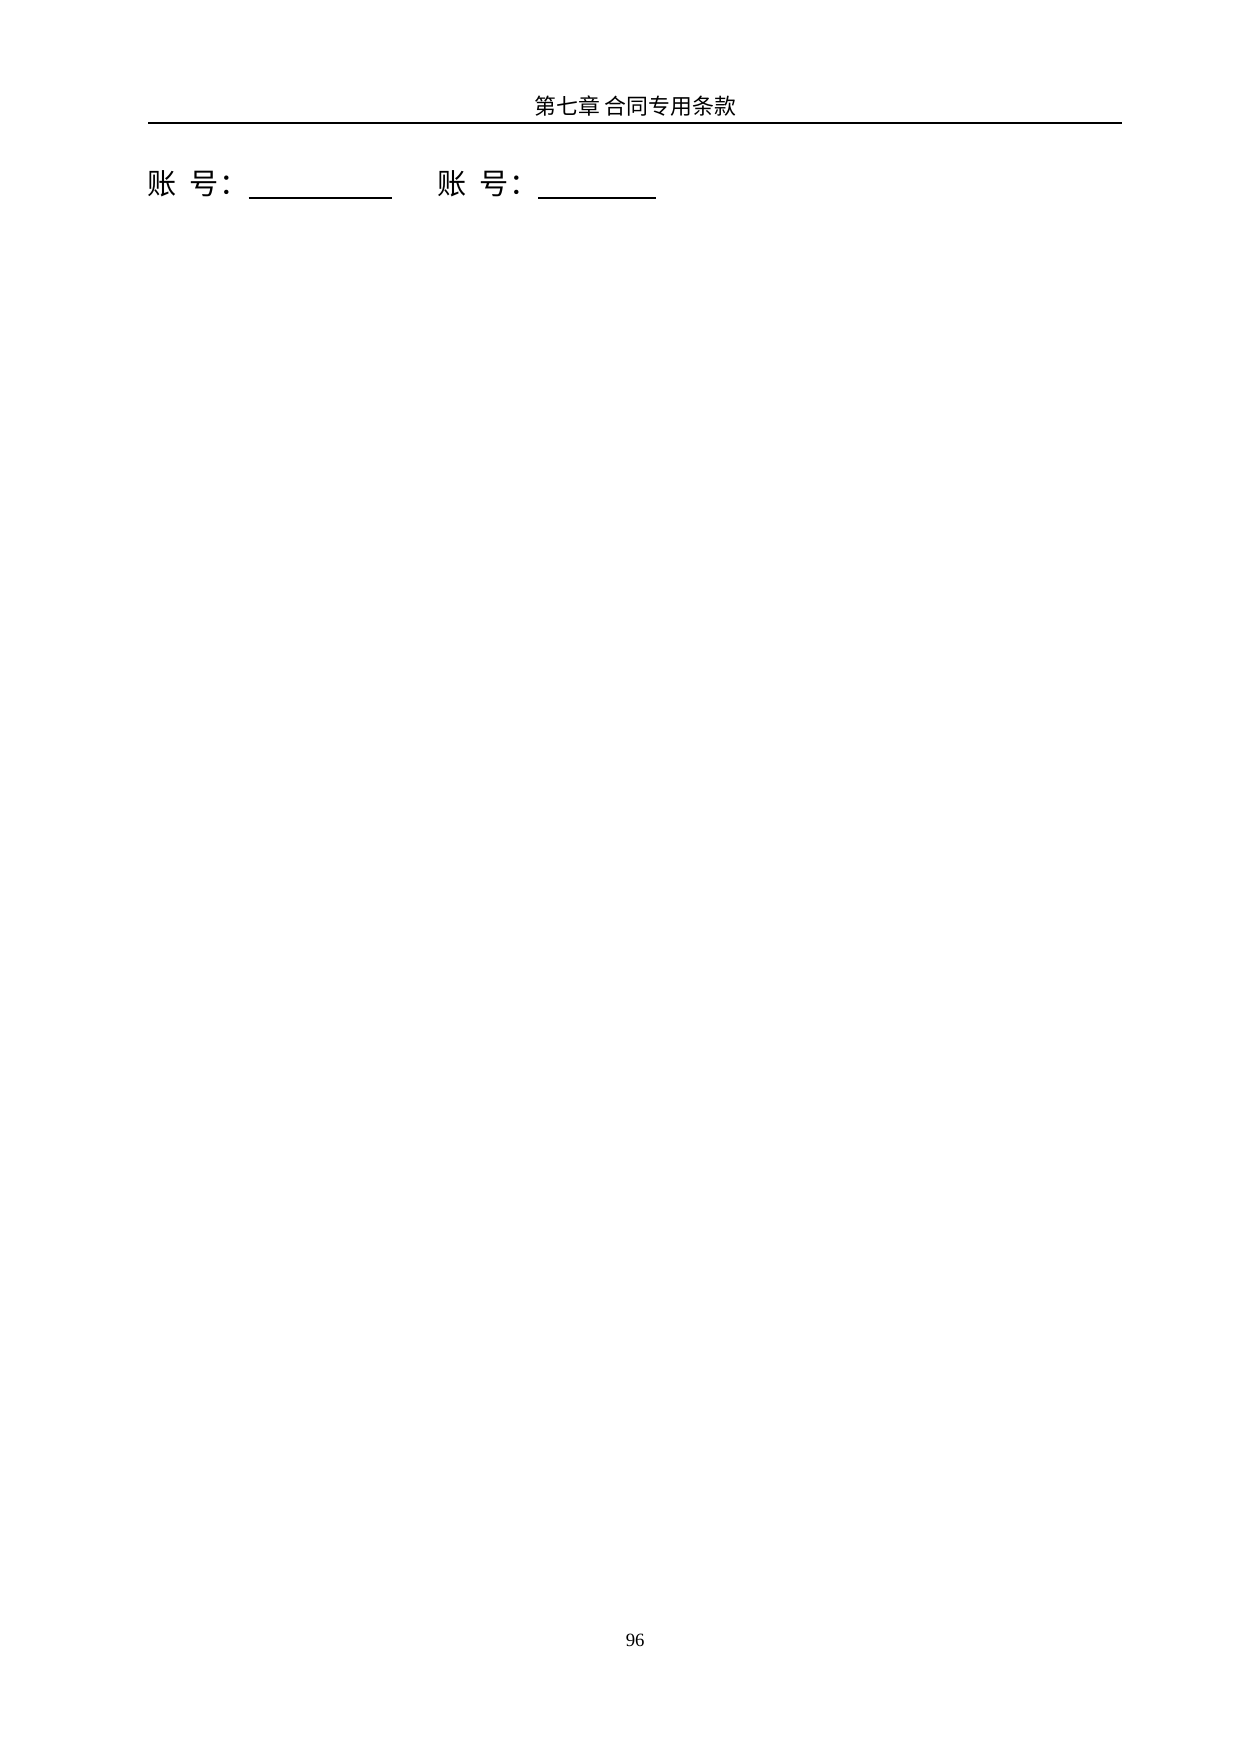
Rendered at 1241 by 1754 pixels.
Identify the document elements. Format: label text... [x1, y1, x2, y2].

text 账 号： 账 号： [148, 148, 1122, 206]
